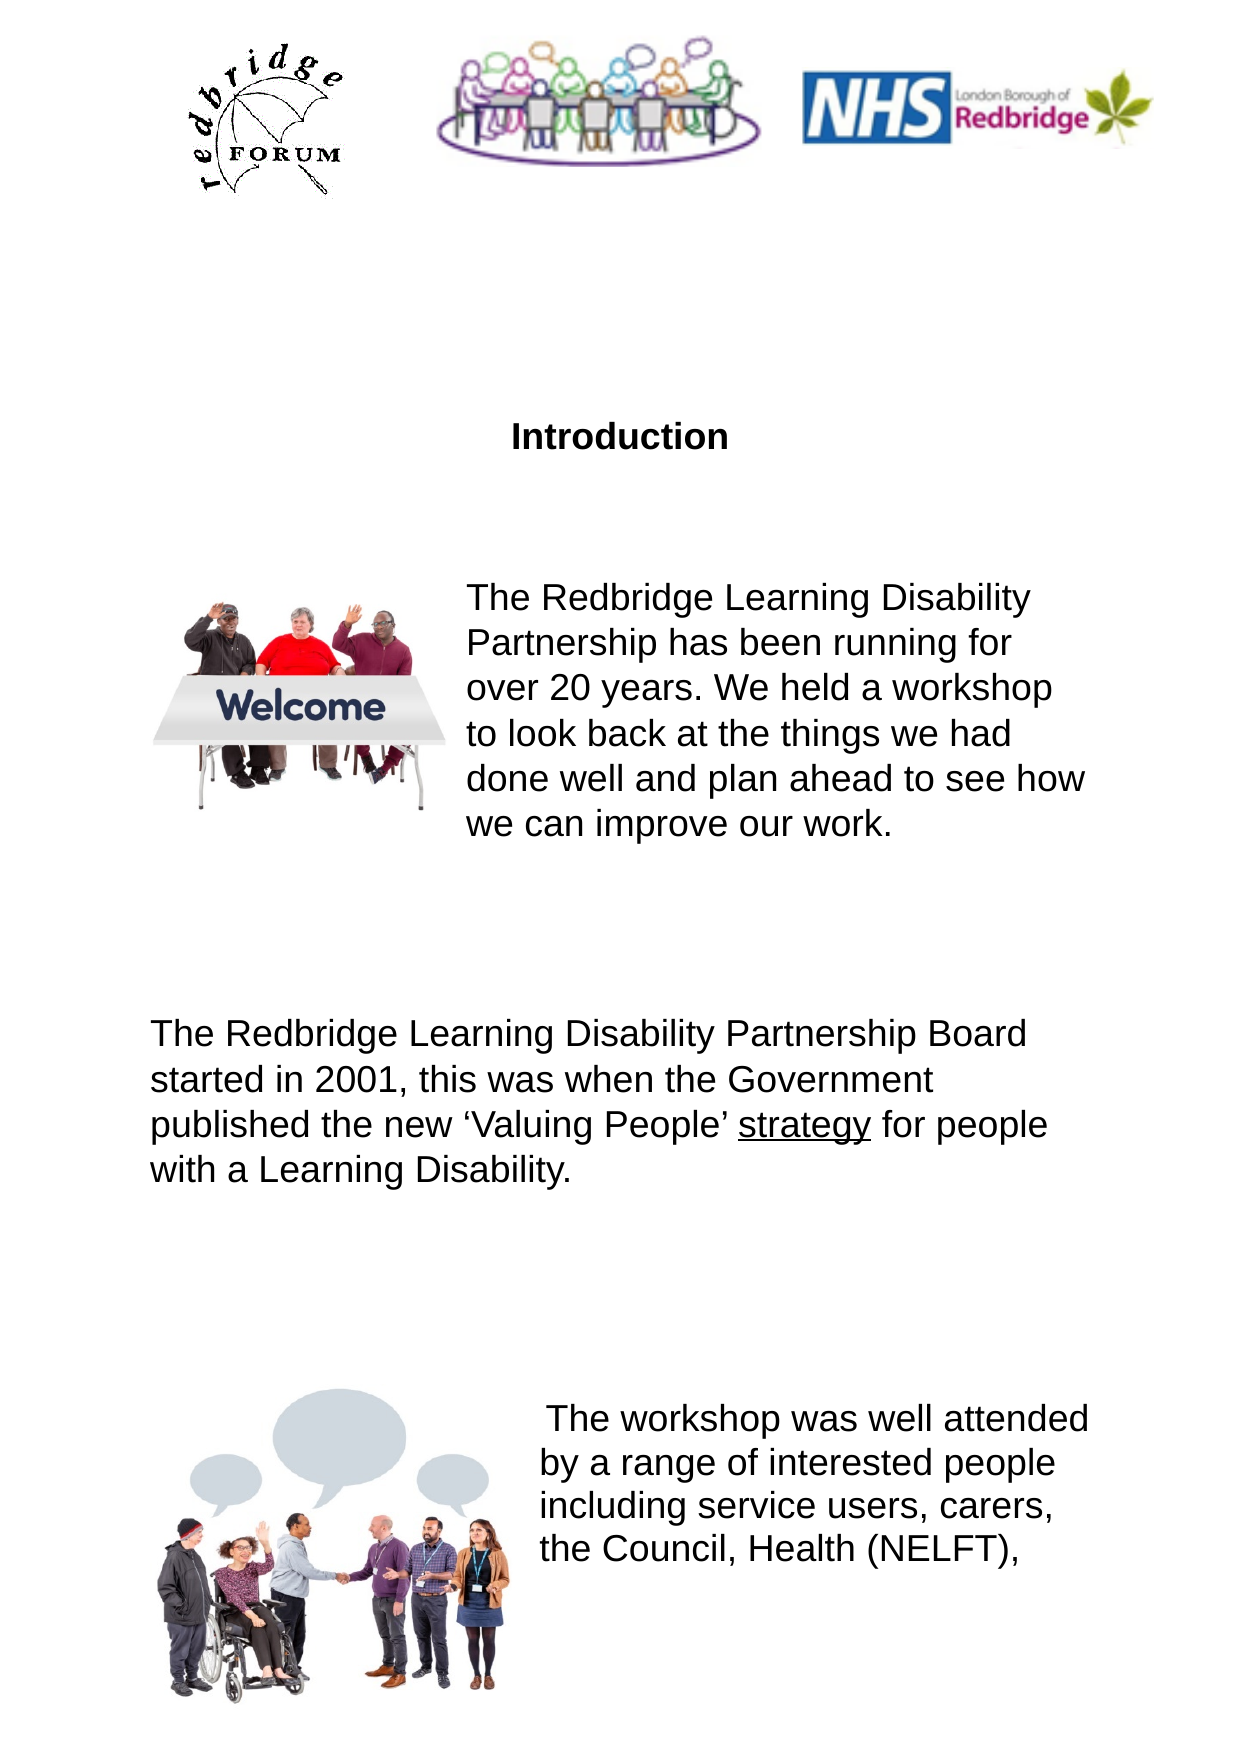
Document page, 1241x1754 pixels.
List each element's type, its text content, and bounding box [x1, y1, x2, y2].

text Introduction [150, 414, 1090, 457]
picture [150, 560, 447, 854]
picture [170, 34, 363, 216]
text The Redbridge Learning Disability Partnership Board started in 2001, this was when the Government published the new ‘Valuing People’ strategy for people with a Learning Disability. [150, 1012, 1090, 1190]
picture [150, 1371, 521, 1710]
text The Redbridge Learning Disability Partnership has been running for over 20 years. We held a workshop to look back at the things we had done well and plan ahead to see how we can improve our work. [447, 575, 1090, 844]
